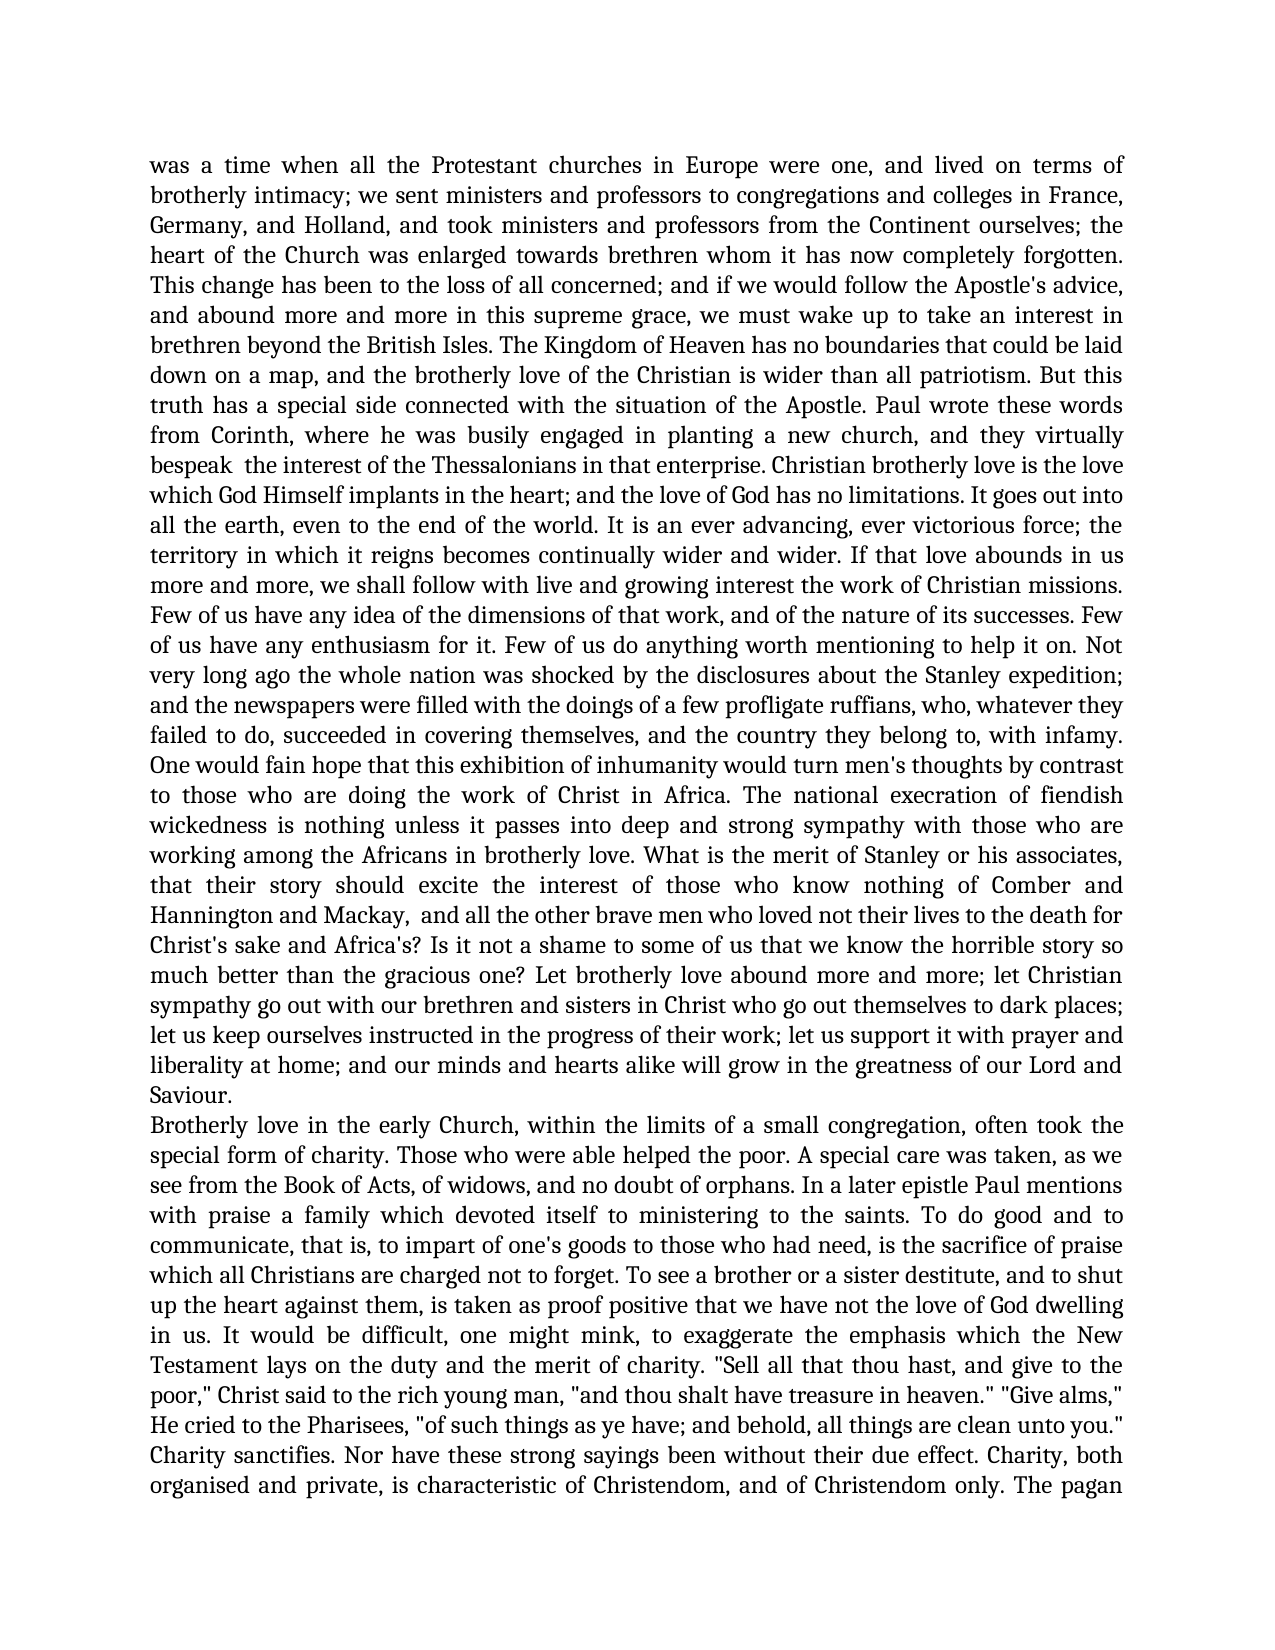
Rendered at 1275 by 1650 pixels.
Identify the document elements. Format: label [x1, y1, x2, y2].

text [150, 150, 1125, 1110]
text [150, 1110, 1125, 1500]
